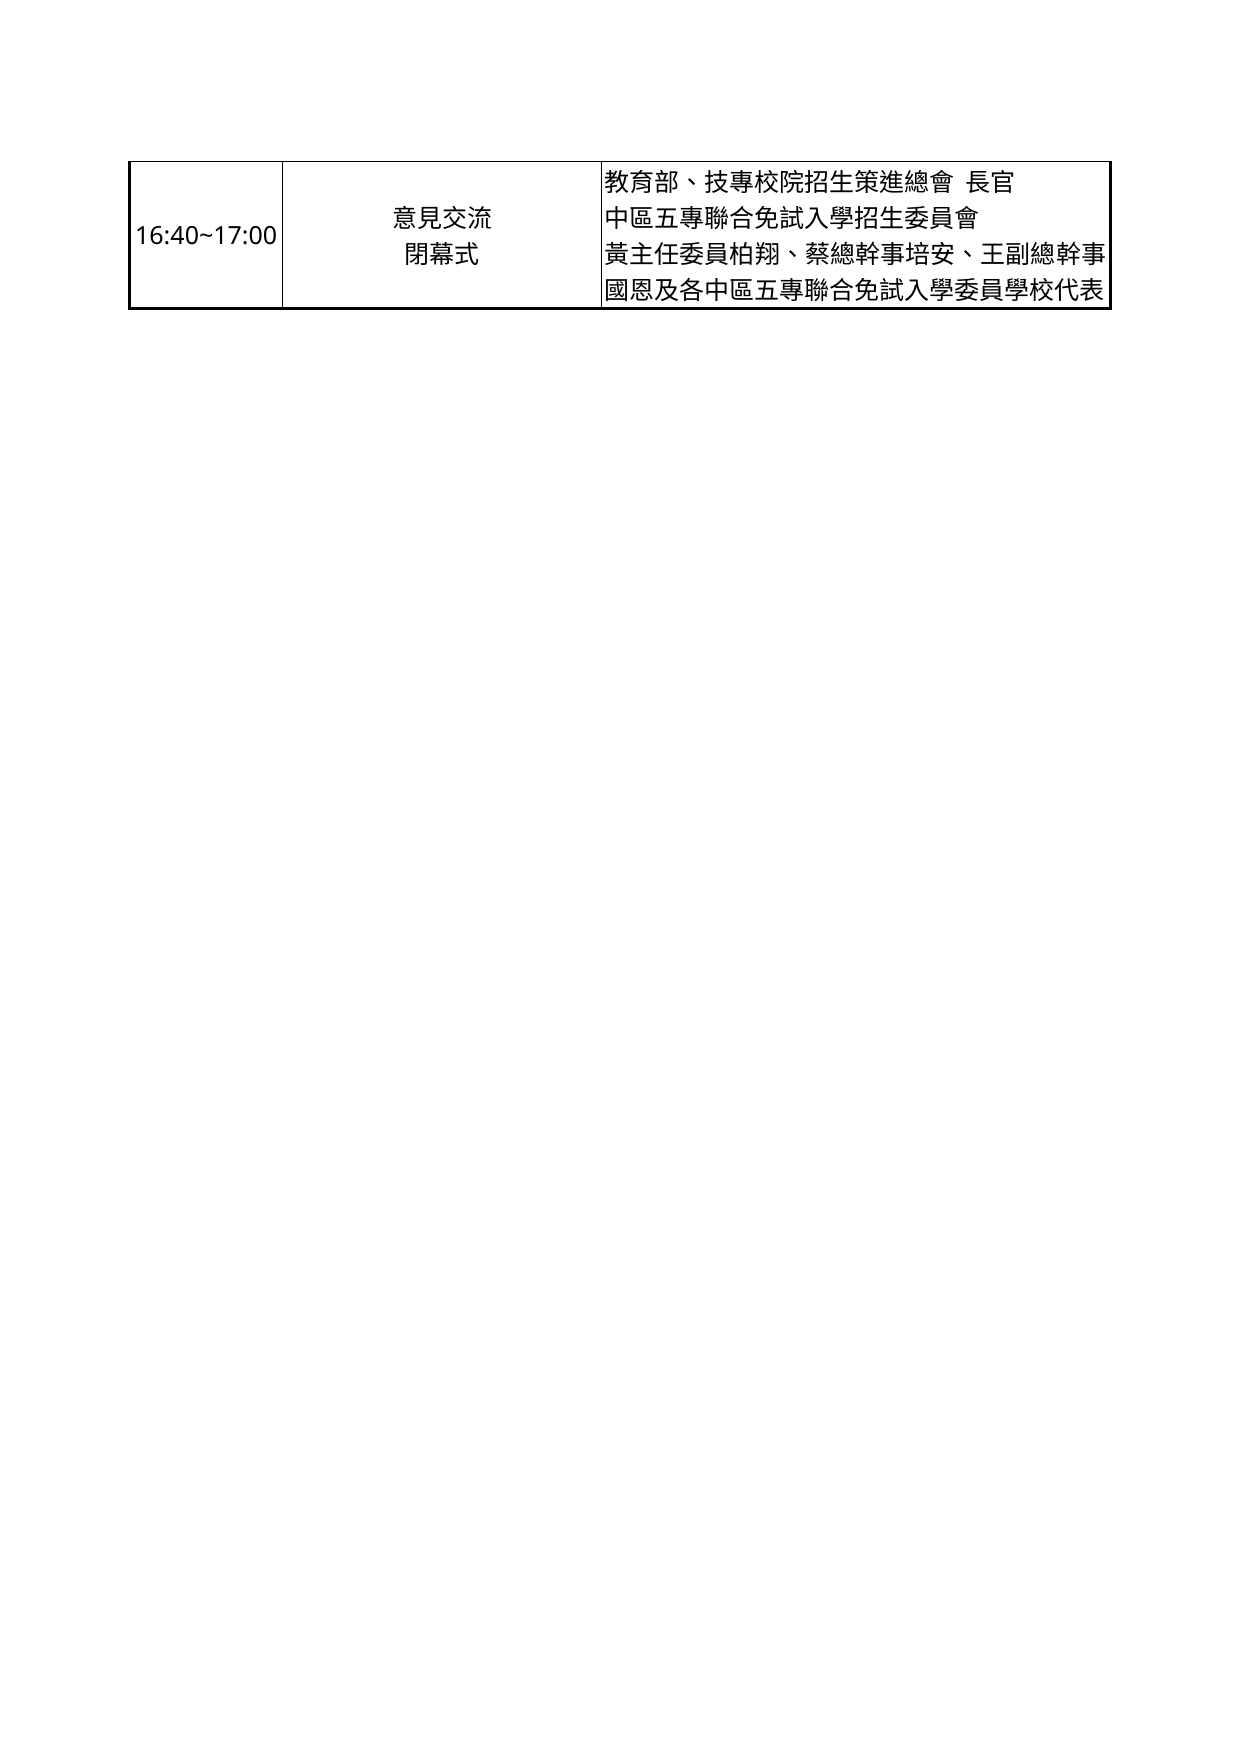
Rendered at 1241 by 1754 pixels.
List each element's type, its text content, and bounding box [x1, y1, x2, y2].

table_cell 教育部、技專校院招生策進總會 長官 中區五專聯合免試入學招生委員會 黃主任委員柏翔、蔡總幹事培安、王副總幹事國恩及各中區五專聯合免試入學委員學校代表 [602, 162, 1109, 307]
table_cell 16:40~17:00 [131, 162, 282, 307]
table_cell 意見交流 閉幕式 [283, 162, 601, 307]
